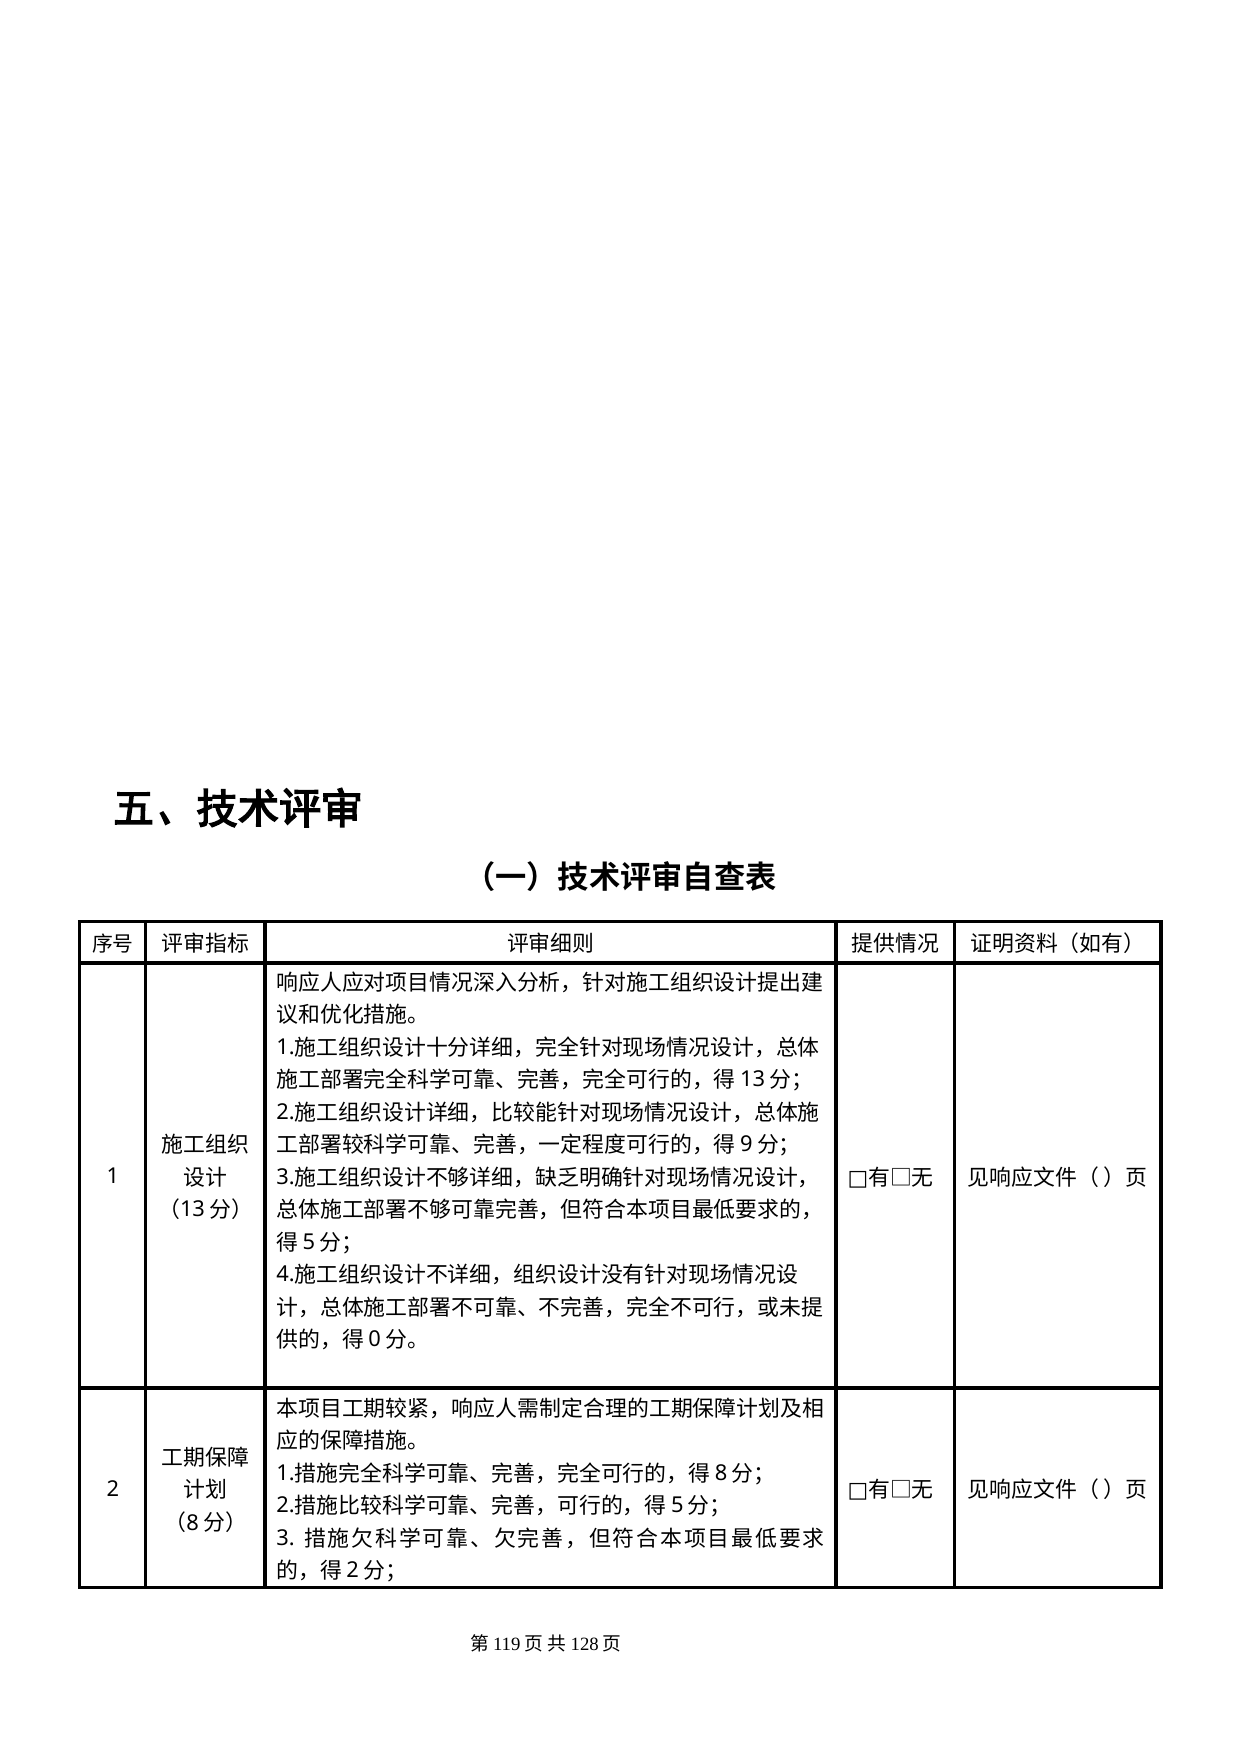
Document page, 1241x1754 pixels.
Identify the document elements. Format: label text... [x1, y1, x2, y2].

text （一）技术评审自查表 [112, 852, 1128, 897]
table_cell 响应人应对项目情况深入分析，针对施工组织设计提出建议和优化措施。 1.施工组织设计十分详细，完全针对现场情况设计，总体施工部署完全科学可靠、完善，完全可行的，得13分； 2.施工组织设计详细，比较能针对现场情况设计，总体施工部署较科学可靠、完善，一定程度可行的，得9分； 3.施工组织设计不够详细，缺乏明确针对现场情况设计，总体施工部署不够可靠完善，但符合本项目最低要求的，得5分； 4.施工组织设计不详细，组织设计没有针对现场情况设计，总体施工部署不可靠、不完善，完全不可行，或未提供的，得0分。 [267, 965, 834, 1386]
table_cell □有□无 [838, 1390, 953, 1586]
table_header 序号 [81, 923, 144, 961]
table_cell 工期保障计划 （8分） [147, 1390, 263, 1586]
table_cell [267, 1390, 834, 1586]
table_cell □有□无 [838, 965, 953, 1386]
table_cell 见响应文件（ ）页 [956, 965, 1159, 1386]
table_cell 见响应文件（ ）页 [956, 1390, 1159, 1586]
text 五、技术评审 [112, 781, 1128, 828]
table_header 评审指标 [147, 923, 263, 961]
table_cell 1 [81, 965, 144, 1386]
table_header 证明资料（如有） [956, 923, 1159, 961]
table_header 提供情况 [838, 923, 953, 961]
table_header 评审细则 [267, 923, 834, 961]
table_cell 2 [81, 1390, 144, 1586]
table_cell 施工组织设计 （13分） [147, 965, 263, 1386]
